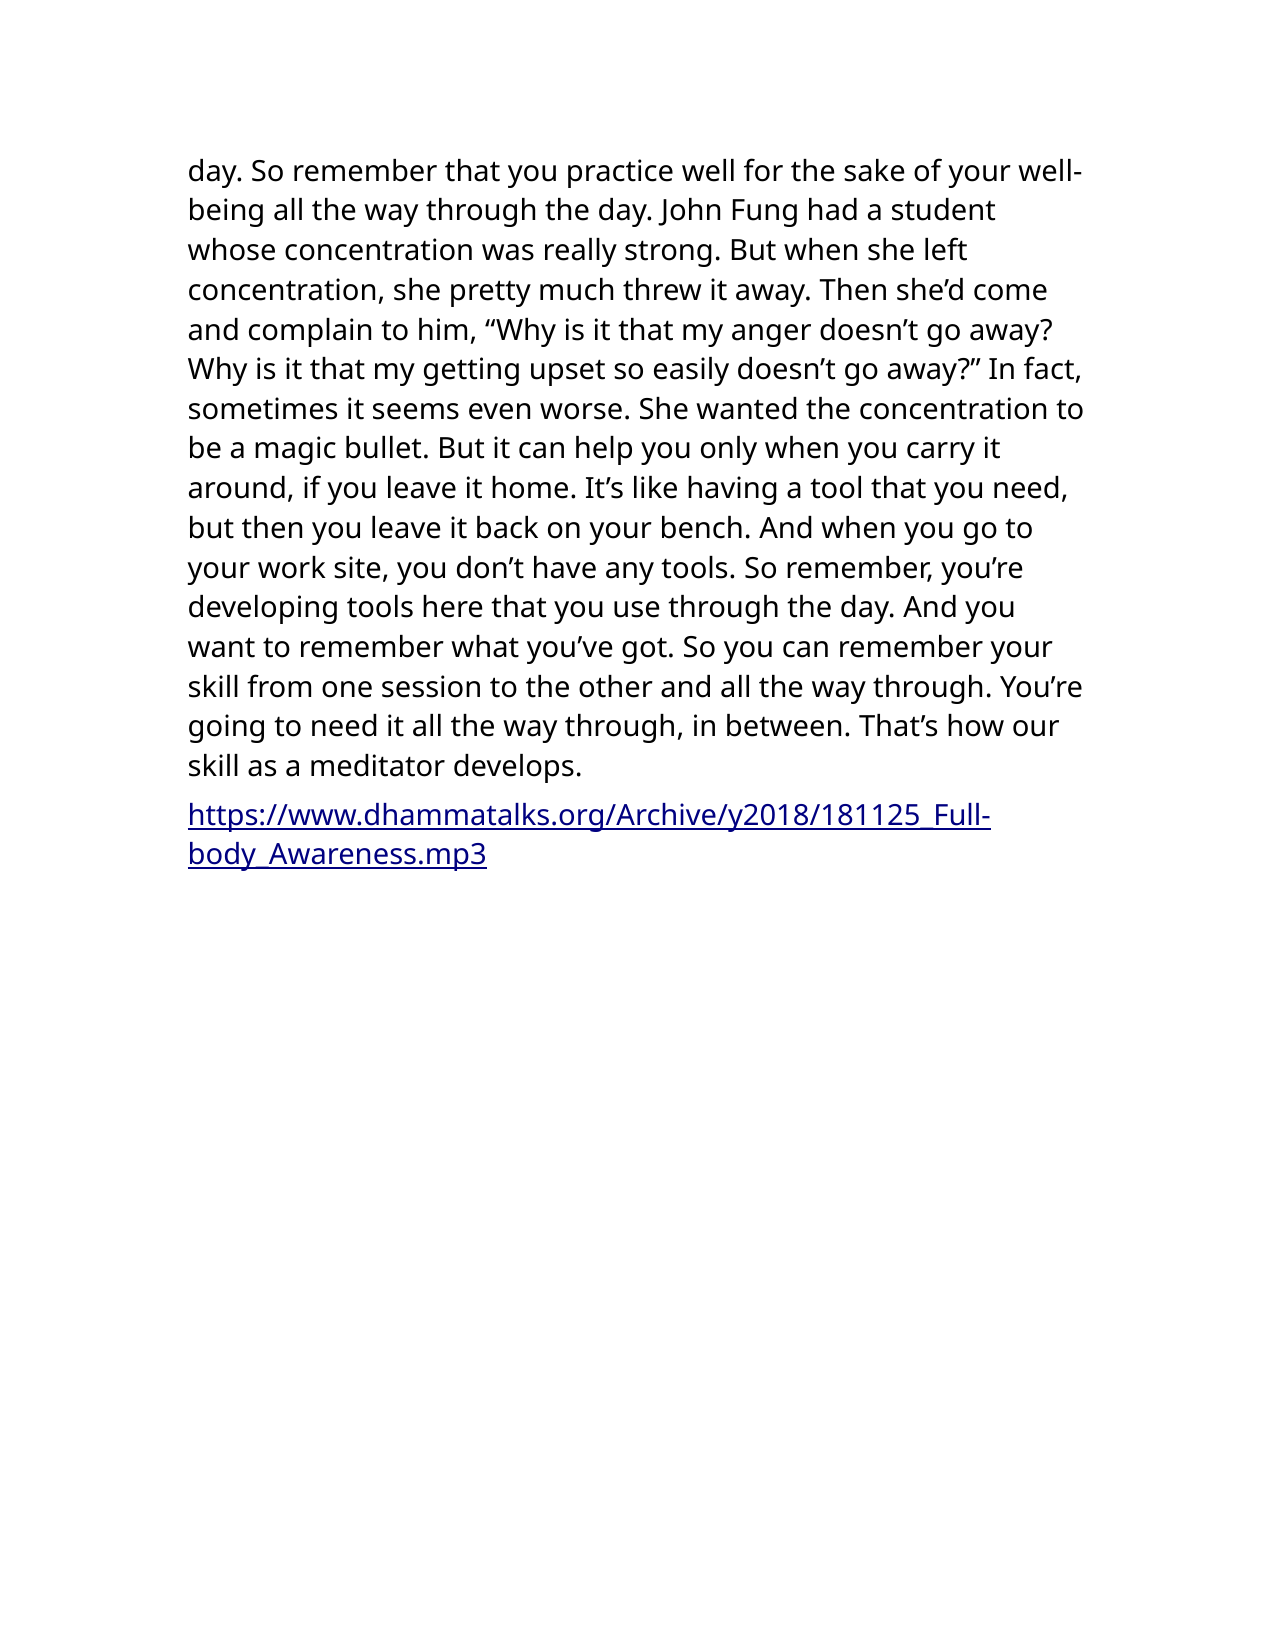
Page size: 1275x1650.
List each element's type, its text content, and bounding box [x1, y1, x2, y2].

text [187, 150, 1087, 785]
text https://www.dhammatalks.org/Archive/y2018/181125_Full-body_Awareness.mp3 [187, 794, 1087, 873]
